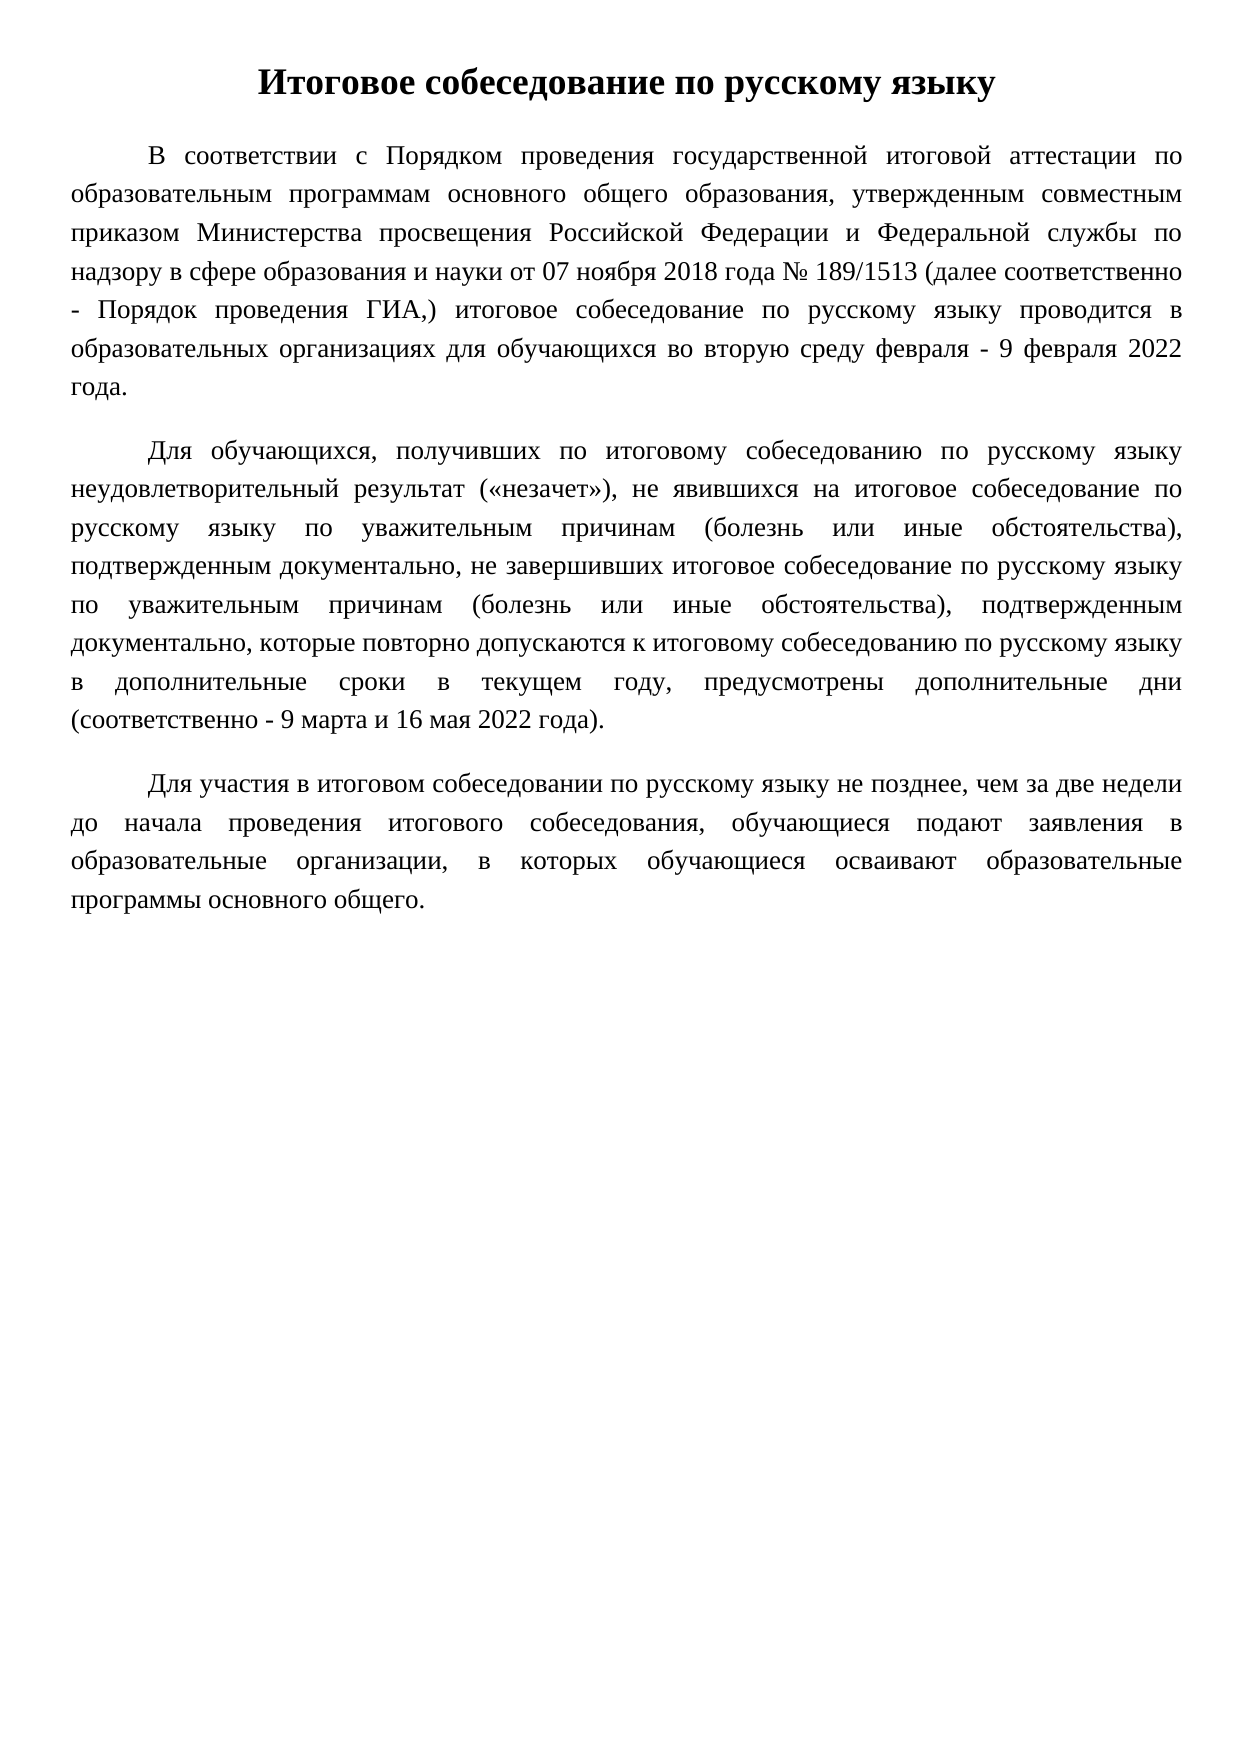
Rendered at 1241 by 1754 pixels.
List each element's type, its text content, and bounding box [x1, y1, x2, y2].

text В соответствии с Порядком проведения государственной итоговой аттестации по образовательным программам основного общего образования, утвержденным совместным приказом Министерства просвещения Российской Федерации и Федеральной службы по надзору в сфере образования и науки от 07 ноября 2018 года № 189/1513 (далее соответственно - Порядок проведения ГИА,) итоговое собеседование по русскому языку проводится в образовательных организациях для обучающихся во вторую среду февраля - 9 февраля 2022 года. [71, 133, 1184, 403]
text Итоговое собеседование по русскому языку [71, 65, 1184, 102]
text Для обучающихся, получивших по итоговому собеседованию по русскому языку неудовлетворительный результат («незачет»), не явившихся на итоговое собеседование по русскому языку по уважительным причинам (болезнь или иные обстоятельства), подтвержденным документально, не завершивших итоговое собеседование по русскому языку по уважительным причинам (болезнь или иные обстоятельства), подтвержденным документально, которые повторно допускаются к итоговому собеседованию по русскому языку в дополнительные сроки в текущем году, предусмотрены дополнительные дни (соответственно - 9 марта и 16 мая 2022 года). [71, 428, 1184, 737]
text Для участия в итоговом собеседовании по русскому языку не позднее, чем за две недели до начала проведения итогового собеседования, обучающиеся подают заявления в образовательные организации, в которых обучающиеся осваивают образовательные программы основного общего. [71, 762, 1184, 916]
